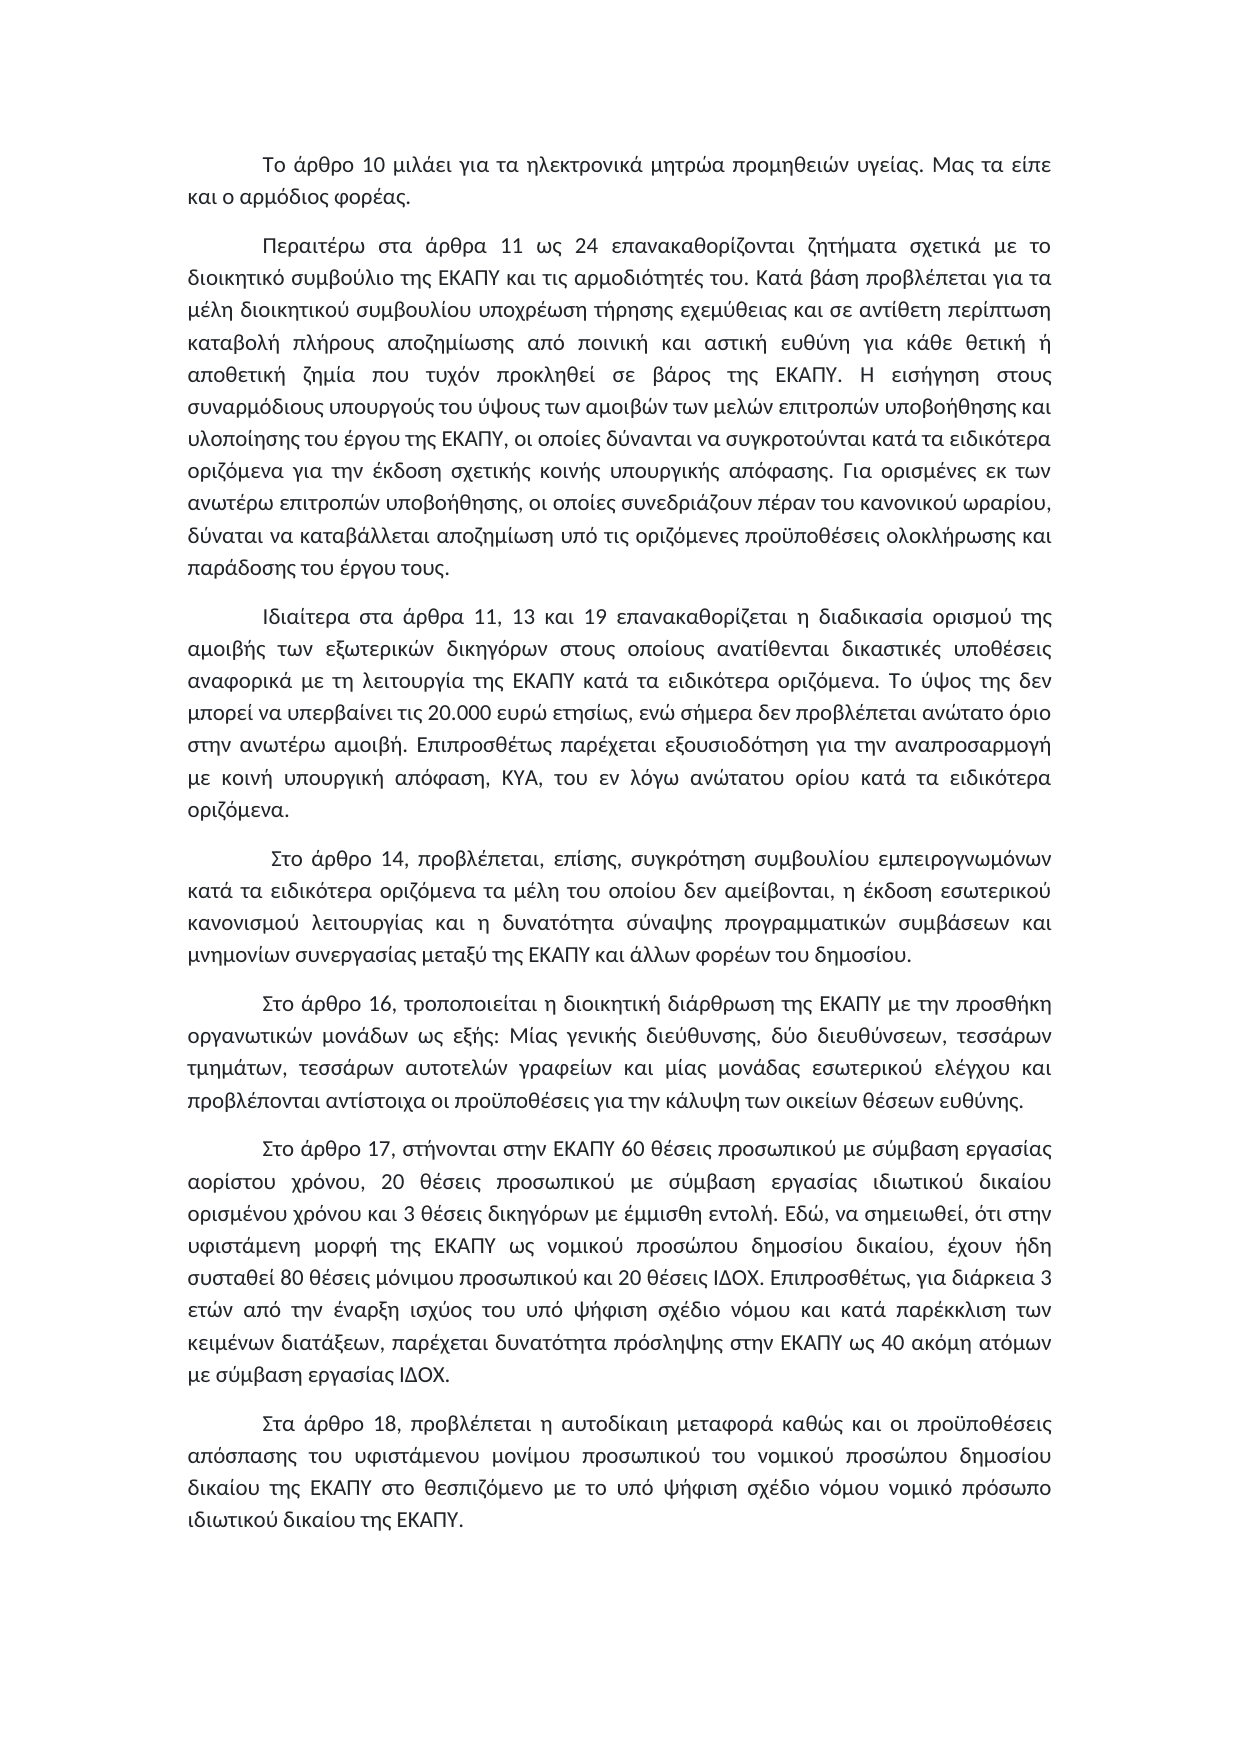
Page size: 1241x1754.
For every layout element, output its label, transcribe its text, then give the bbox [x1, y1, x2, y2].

text Στο άρθρο 16, τροποποιείται η διοικητική διάρθρωση της ΕΚΑΠΥ με την προσθήκη οργανωτικών μονάδων ως εξής: Μίας γενικής διεύθυνσης, δύο διευθύνσεων, τεσσάρων τμημάτων, τεσσάρων αυτοτελών γραφείων και μίας μονάδας εσωτερικού ελέγχου και προβλέπονται αντίστοιχα οι προϋποθέσεις για την κάλυψη των οικείων θέσεων ευθύνης. [187, 989, 1053, 1114]
text Στα άρθρο 18, προβλέπεται η αυτοδίκαιη μεταφορά καθώς και οι προϋποθέσεις απόσπασης του υφιστάμενου μονίμου προσωπικού του νομικού προσώπου δημοσίου δικαίου της ΕΚΑΠΥ στο θεσπιζόμενο με το υπό ψήφιση σχέδιο νόμου νομικό πρόσωπο ιδιωτικού δικαίου της ΕΚΑΠΥ. [187, 1409, 1053, 1533]
text Ιδιαίτερα στα άρθρα 11, 13 και 19 επανακαθορίζεται η διαδικασία ορισμού της αμοιβής των εξωτερικών δικηγόρων στους οποίους ανατίθενται δικαστικές υποθέσεις αναφορικά με τη λειτουργία της ΕΚΑΠΥ κατά τα ειδικότερα οριζόμενα. Το ύψος της δεν μπορεί να υπερβαίνει τις 20.000 ευρώ ετησίως, ενώ σήμερα δεν προβλέπεται ανώτατο όριο στην ανωτέρω αμοιβή. Επιπροσθέτως παρέχεται εξουσιοδότηση για την αναπροσαρμογή με κοινή υπουργική απόφαση, ΚΥΑ, του εν λόγω ανώτατου ορίου κατά τα ειδικότερα οριζόμενα. [187, 602, 1053, 823]
text Περαιτέρω στα άρθρα 11 ως 24 επανακαθορίζονται ζητήματα σχετικά με το διοικητικό συμβούλιο της ΕΚΑΠΥ και τις αρμοδιότητές του. Κατά βάση προβλέπεται για τα μέλη διοικητικού συμβουλίου υποχρέωση τήρησης εχεμύθειας και σε αντίθετη περίπτωση καταβολή πλήρους αποζημίωσης από ποινική και αστική ευθύνη για κάθε θετική ή αποθετική ζημία που τυχόν προκληθεί σε βάρος της ΕΚΑΠΥ. Η εισήγηση στους συναρμόδιους υπουργούς του ύψους των αμοιβών των μελών επιτροπών υποβοήθησης και υλοποίησης του έργου της ΕΚΑΠΥ, οι οποίες δύνανται να συγκροτούνται κατά τα ειδικότερα οριζόμενα για την έκδοση σχετικής κοινής υπουργικής απόφασης. Για ορισμένες εκ των ανωτέρω επιτροπών υποβοήθησης, οι οποίες συνεδριάζουν πέραν του κανονικού ωραρίου, δύναται να καταβάλλεται αποζημίωση υπό τις οριζόμενες προϋποθέσεις ολοκλήρωσης και παράδοσης του έργου τους. [187, 231, 1053, 581]
text Στο άρθρο 14, προβλέπεται, επίσης, συγκρότηση συμβουλίου εμπειρογνωμόνων κατά τα ειδικότερα οριζόμενα τα μέλη του οποίου δεν αμείβονται, η έκδοση εσωτερικού κανονισμού λειτουργίας και η δυνατότητα σύναψης προγραμματικών συμβάσεων και μνημονίων συνεργασίας μεταξύ της ΕΚΑΠΥ και άλλων φορέων του δημοσίου. [187, 844, 1053, 968]
text Στο άρθρο 17, στήνονται στην ΕΚΑΠΥ 60 θέσεις προσωπικού με σύμβαση εργασίας αορίστου χρόνου, 20 θέσεις προσωπικού με σύμβαση εργασίας ιδιωτικού δικαίου ορισμένου χρόνου και 3 θέσεις δικηγόρων με έμμισθη εντολή. Εδώ, να σημειωθεί, ότι στην υφιστάμενη μορφή της ΕΚΑΠΥ ως νομικού προσώπου δημοσίου δικαίου, έχουν ήδη συσταθεί 80 θέσεις μόνιμου προσωπικού και 20 θέσεις ΙΔΟΧ. Επιπροσθέτως, για διάρκεια 3 ετών από την έναρξη ισχύος του υπό ψήφιση σχέδιο νόμου και κατά παρέκκλιση των κειμένων διατάξεων, παρέχεται δυνατότητα πρόσληψης στην ΕΚΑΠΥ ως 40 ακόμη ατόμων με σύμβαση εργασίας ΙΔΟΧ. [187, 1134, 1053, 1388]
text Το άρθρο 10 μιλάει για τα ηλεκτρονικά μητρώα προμηθειών υγείας. Μας τα είπε και ο αρμόδιος φορέας. [187, 150, 1053, 210]
